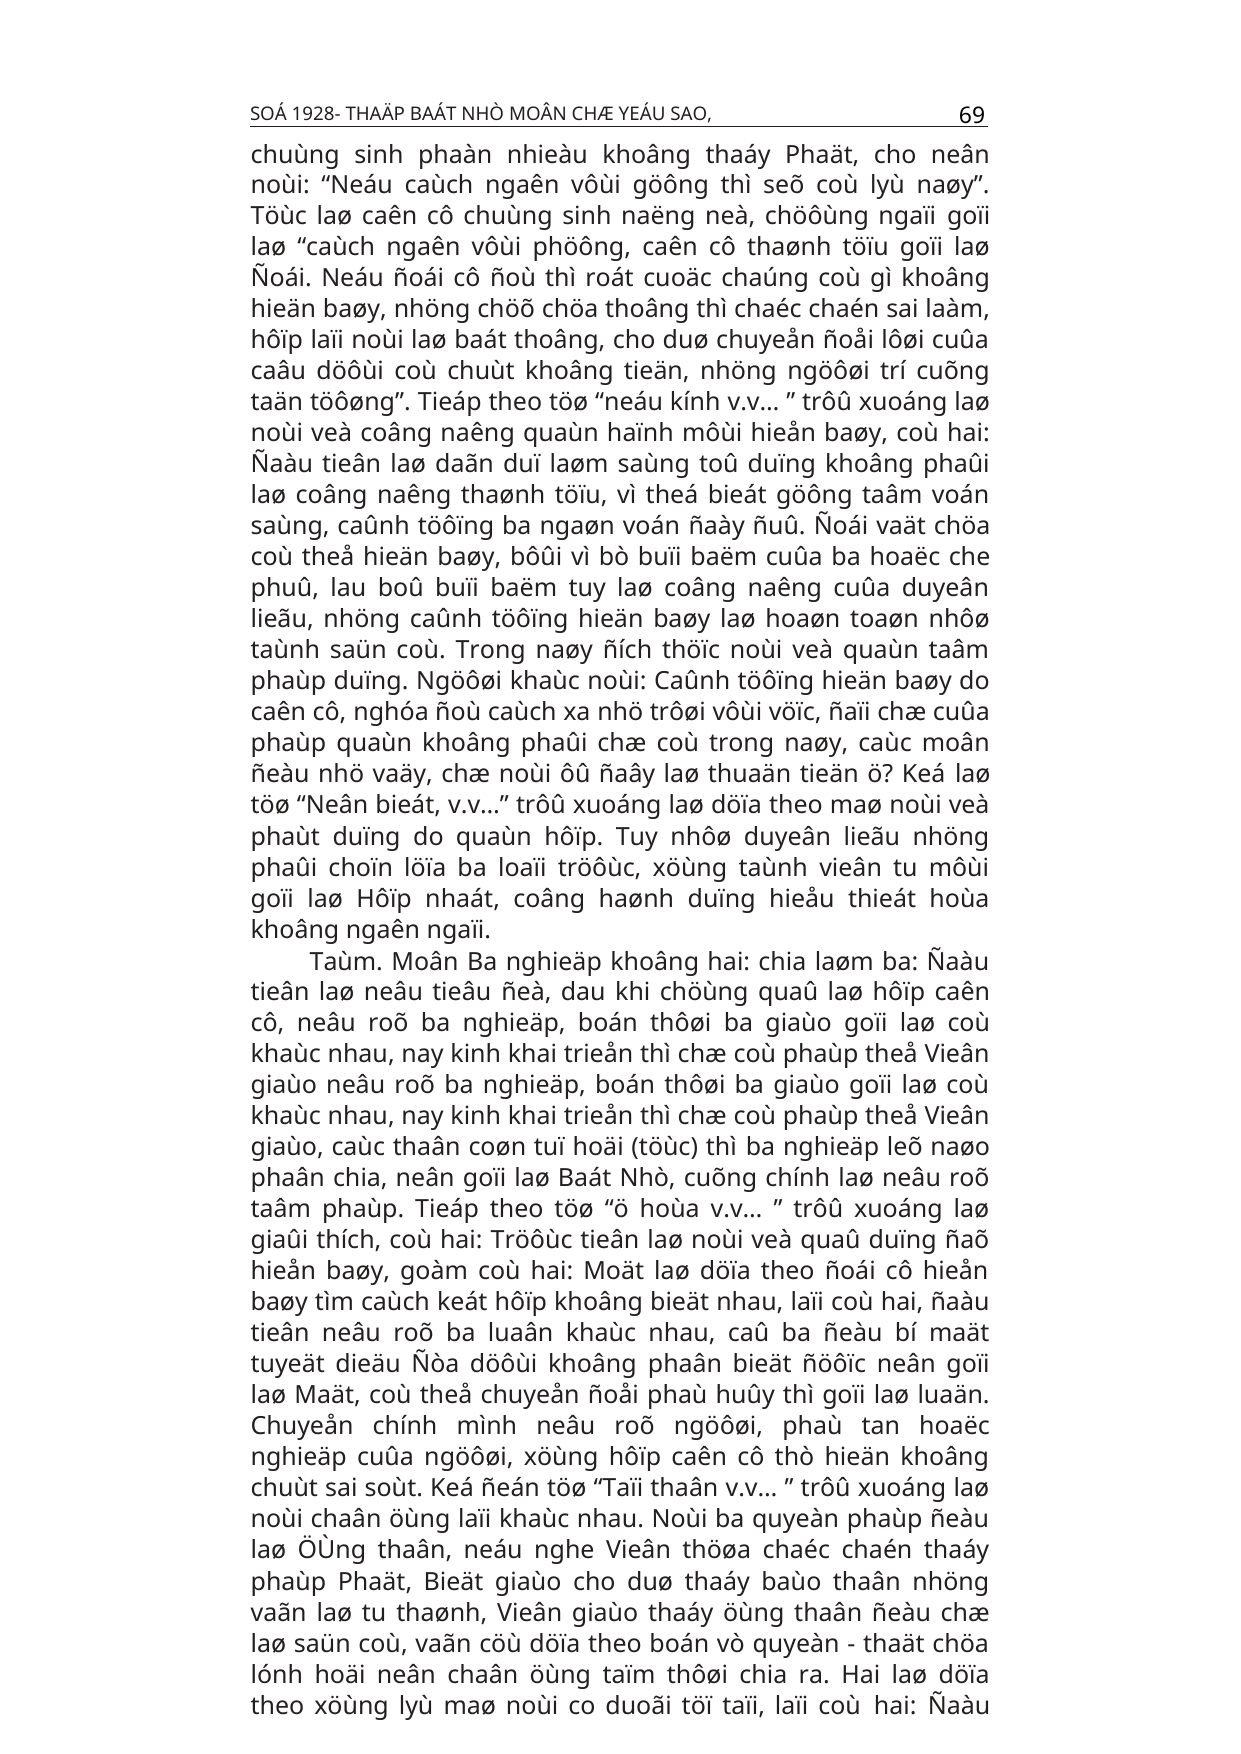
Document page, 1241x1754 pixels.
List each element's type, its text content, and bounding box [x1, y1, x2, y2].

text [250, 945, 990, 1721]
text chuùng sinh phaàn nhieàu khoâng thaáy Phaät, cho neân noùi: “Neáu caùch ngaên vôùi göông thì seõ coù lyù naøy”. Töùc laø caên cô chuùng sinh naëng neà, chöôùng ngaïi goïi laø “caùch ngaên vôùi phöông, caên cô thaønh töïu goïi laø Ñoái. Neáu ñoái cô ñoù thì roát cuoäc chaúng coù gì khoâng hieän baøy, nhöng chöõ chöa thoâng thì chaéc chaén sai laàm, hôïp laïi noùi laø baát thoâng, cho duø chuyeån ñoåi lôøi cuûa caâu döôùi coù chuùt khoâng tieän, nhöng ngöôøi trí cuõng taän töôøng”. Tieáp theo töø “neáu kính v.v… ” trôû xuoáng laø noùi veà coâng naêng quaùn haïnh môùi hieån baøy, coù hai: Ñaàu tieân laø daãn duï laøm saùng toû duïng khoâng phaûi laø coâng naêng thaønh töïu, vì theá bieát göông taâm voán saùng, caûnh töôïng ba ngaøn voán ñaày ñuû. Ñoái vaät chöa coù theå hieän baøy, bôûi vì bò buïi baëm cuûa ba hoaëc che phuû, lau boû buïi baëm tuy laø coâng naêng cuûa duyeân lieãu, nhöng caûnh töôïng hieän baøy laø hoaøn toaøn nhôø taùnh saün coù. Trong naøy ñích thöïc noùi veà quaùn taâm phaùp duïng. Ngöôøi khaùc noùi: Caûnh töôïng hieän baøy do caên cô, nghóa ñoù caùch xa nhö trôøi vôùi vöïc, ñaïi chæ cuûa phaùp quaùn khoâng phaûi chæ coù trong naøy, caùc moân ñeàu nhö vaäy, chæ noùi ôû ñaây laø thuaän tieän ö? Keá laø töø “Neân bieát, v.v…” trôû xuoáng laø döïa theo maø noùi veà phaùt duïng do quaùn hôïp. Tuy nhôø duyeân lieãu nhöng phaûi choïn löïa ba loaïi tröôùc, xöùng taùnh vieân tu môùi goïi laø Hôïp nhaát, coâng haønh duïng hieåu thieát hoùa khoâng ngaên ngaïi. [250, 138, 990, 945]
